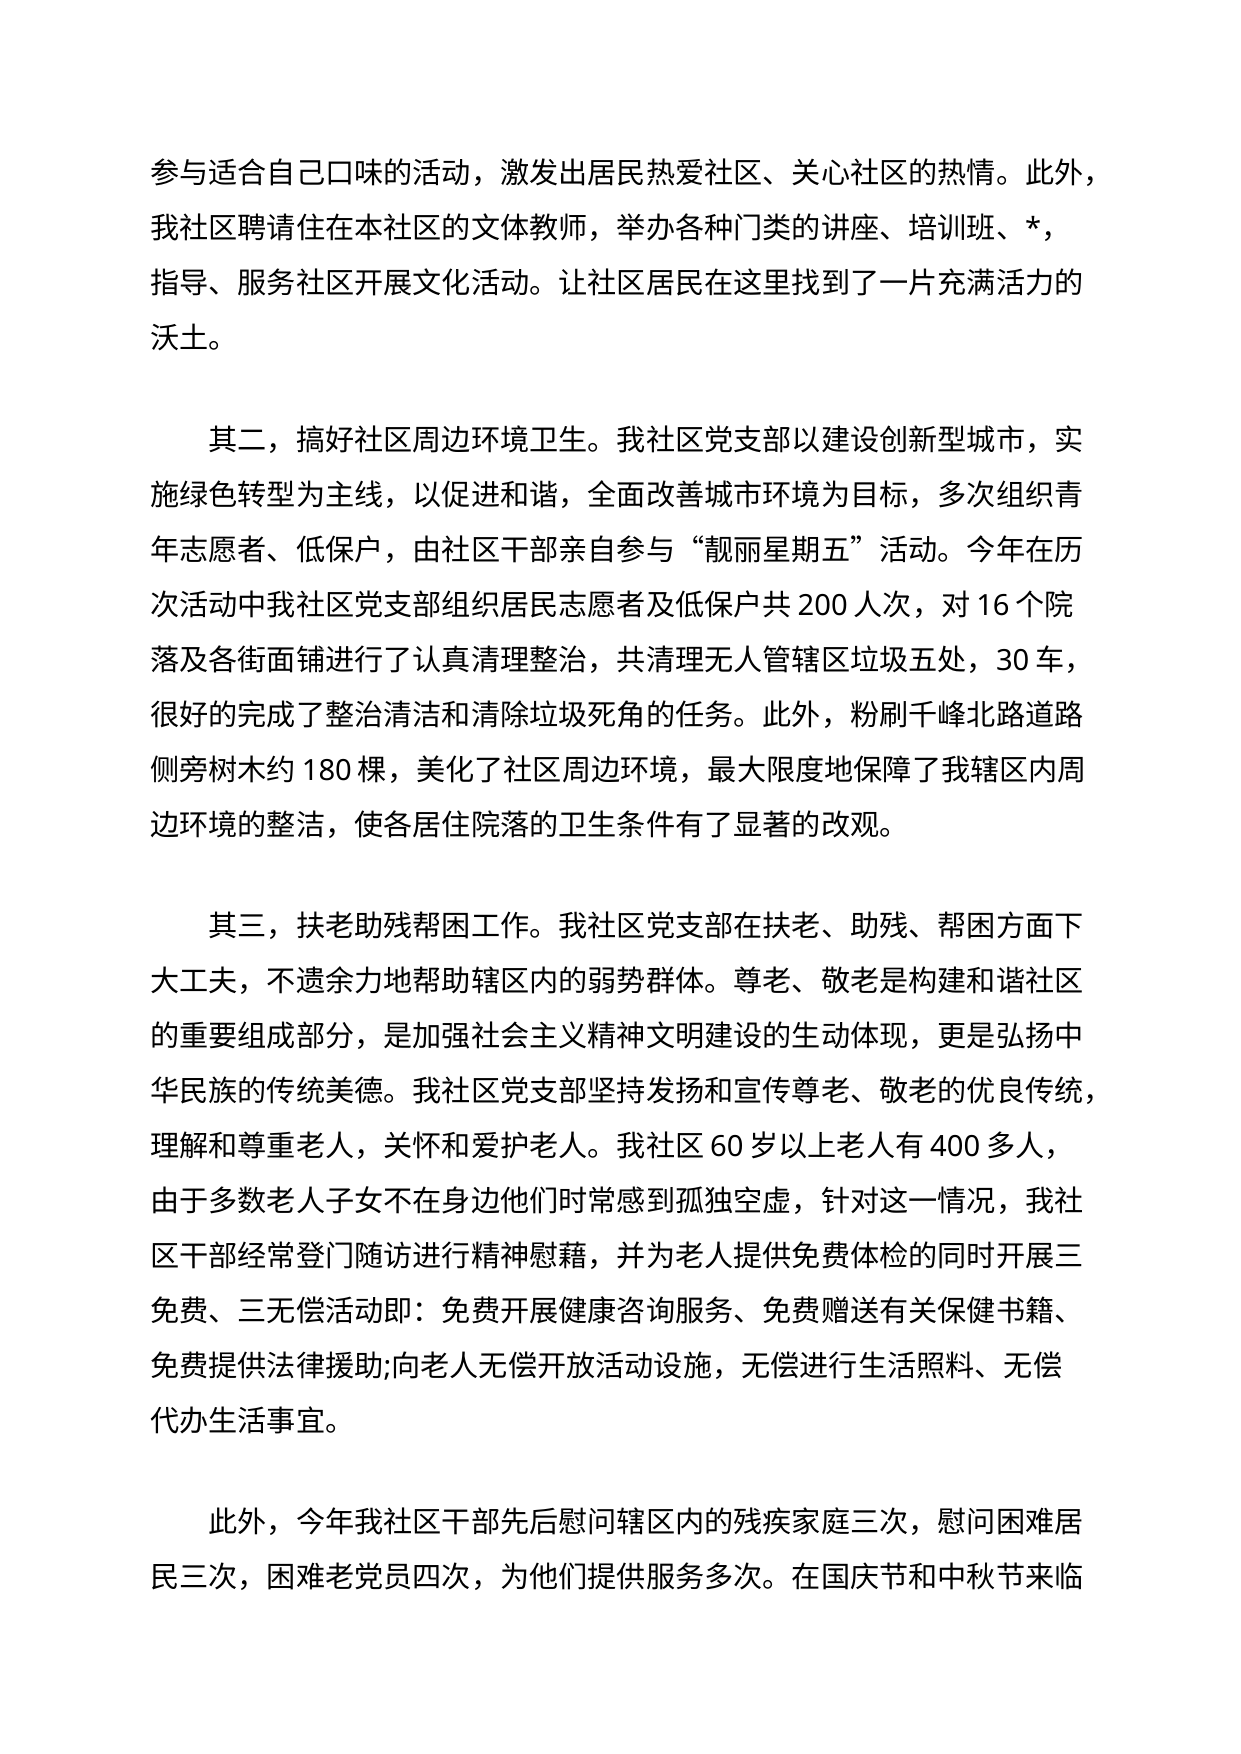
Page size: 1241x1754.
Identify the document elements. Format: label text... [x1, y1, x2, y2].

text 其三，扶老助残帮困工作。我社区党支部在扶老、助残、帮困方面下大工夫，不遗余力地帮助辖区内的弱势群体。尊老、敬老是构建和谐社区的重要组成部分，是加强社会主义精神文明建设的生动体现，更是弘扬中华民族的传统美德。我社区党支部坚持发扬和宣传尊老、敬老的优良传统，理解和尊重老人，关怀和爱护老人。我社区60岁以上老人有400多人，由于多数老人子女不在身边他们时常感到孤独空虚，针对这一情况，我社区干部经常登门随访进行精神慰藉，并为老人提供免费体检的同时开展三免费、三无偿活动即：免费开展健康咨询服务、免费赠送有关保健书籍、免费提供法律援助;向老人无偿开放活动设施，无偿进行生活照料、无偿代办生活事宜。 [150, 903, 1090, 1439]
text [150, 1499, 1090, 1596]
text 其二，搞好社区周边环境卫生。我社区党支部以建设创新型城市，实施绿色转型为主线，以促进和谐，全面改善城市环境为目标，多次组织青年志愿者、低保户，由社区干部亲自参与“靓丽星期五”活动。今年在历次活动中我社区党支部组织居民志愿者及低保户共200人次，对16个院落及各街面铺进行了认真清理整治，共清理无人管辖区垃圾五处，30车，很好的完成了整治清洁和清除垃圾死角的任务。此外，粉刷千峰北路道路侧旁树木约180棵，美化了社区周边环境，最大限度地保障了我辖区内周边环境的整洁，使各居住院落的卫生条件有了显著的改观。 [150, 417, 1090, 843]
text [150, 150, 1090, 357]
